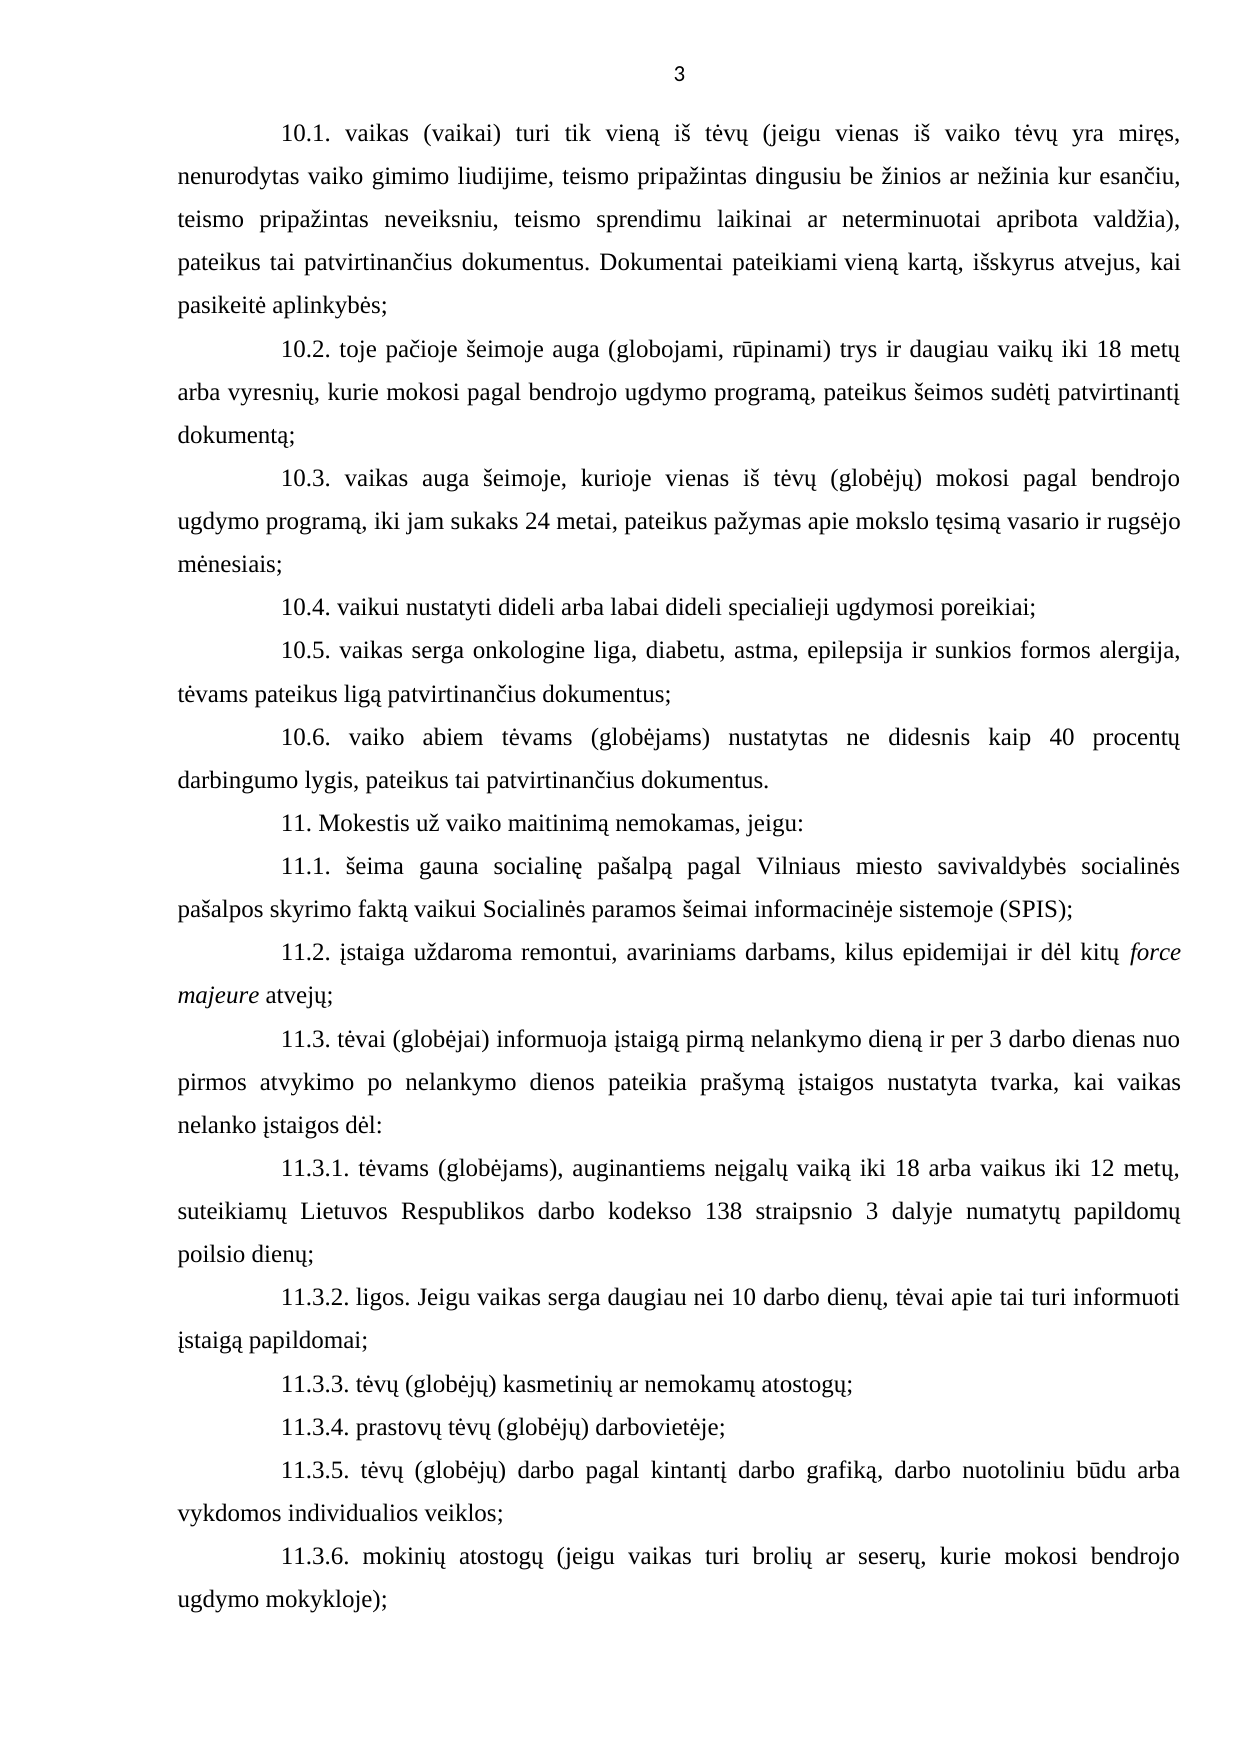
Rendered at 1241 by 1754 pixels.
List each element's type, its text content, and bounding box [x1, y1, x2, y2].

text 10.5. vaikas serga onkologine liga, diabetu, astma, epilepsija ir sunkios formos alergija, tėvams pateikus ligą patvirtinančius dokumentus; [177, 636, 1181, 707]
text 10.6. vaiko abiem tėvams (globėjams) nustatytas ne didesnis kaip 40 procentų darbingumo lygis, pateikus tai patvirtinančius dokumentus. [177, 722, 1181, 794]
text 11.3.1. tėvams (globėjams), auginantiems neįgalų vaiką iki 18 arba vaikus iki 12 metų, suteikiamų Lietuvos Respublikos darbo kodekso 138 straipsnio 3 dalyje numatytų papildomų poilsio dienų; [177, 1153, 1181, 1268]
text 11.3.5. tėvų (globėjų) darbo pagal kintantį darbo grafiką, darbo nuotoliniu būdu arba vykdomos individualios veiklos; [177, 1455, 1181, 1527]
text 11.3.6. mokinių atostogų (jeigu vaikas turi brolių ar seserų, kurie mokosi bendrojo ugdymo mokykloje); [177, 1541, 1181, 1613]
text 10.1. vaikas (vaikai) turi tik vieną iš tėvų (jeigu vienas iš vaiko tėvų yra miręs, nenurodytas vaiko gimimo liudijime, teismo pripažintas dingusiu be žinios ar nežinia kur esančiu, teismo pripažintas neveiksniu, teismo sprendimu laikinai ar neterminuotai apribota valdžia), pateikus tai patvirtinančius dokumentus. Dokumentai pateikiami vieną kartą, išskyrus atvejus, kai pasikeitė aplinkybės; [177, 118, 1181, 319]
text 11.3.4. prastovų tėvų (globėjų) darbovietėje; [177, 1412, 1181, 1441]
text 10.2. toje pačioje šeimoje auga (globojami, rūpinami) trys ir daugiau vaikų iki 18 metų arba vyresnių, kurie mokosi pagal bendrojo ugdymo programą, pateikus šeimos sudėtį patvirtinantį dokumentą; [177, 334, 1181, 449]
text 11.2. įstaiga uždaroma remontui, avariniams darbams, kilus epidemijai ir dėl kitų force majeure atvejų; [177, 937, 1181, 1009]
text 10.4. vaikui nustatyti dideli arba labai dideli specialieji ugdymosi poreikiai; [177, 592, 1181, 621]
text 11.3.2. ligos. Jeigu vaikas serga daugiau nei 10 darbo dienų, tėvai apie tai turi informuoti įstaigą papildomai; [177, 1282, 1181, 1354]
text 11. Mokestis už vaiko maitinimą nemokamas, jeigu: [177, 808, 1181, 837]
text 11.3. tėvai (globėjai) informuoja įstaigą pirmą nelankymo dieną ir per 3 darbo dienas nuo pirmos atvykimo po nelankymo dienos pateikia prašymą įstaigos nustatyta tvarka, kai vaikas nelanko įstaigos dėl: [177, 1024, 1181, 1139]
text 11.3.3. tėvų (globėjų) kasmetinių ar nemokamų atostogų; [177, 1369, 1181, 1397]
text 10.3. vaikas auga šeimoje, kurioje vienas iš tėvų (globėjų) mokosi pagal bendrojo ugdymo programą, iki jam sukaks 24 metai, pateikus pažymas apie mokslo tęsimą vasario ir rugsėjo mėnesiais; [177, 463, 1181, 578]
text 11.1. šeima gauna socialinę pašalpą pagal Vilniaus miesto savivaldybės socialinės pašalpos skyrimo faktą vaikui Socialinės paramos šeimai informacinėje sistemoje (SPIS); [177, 851, 1181, 923]
